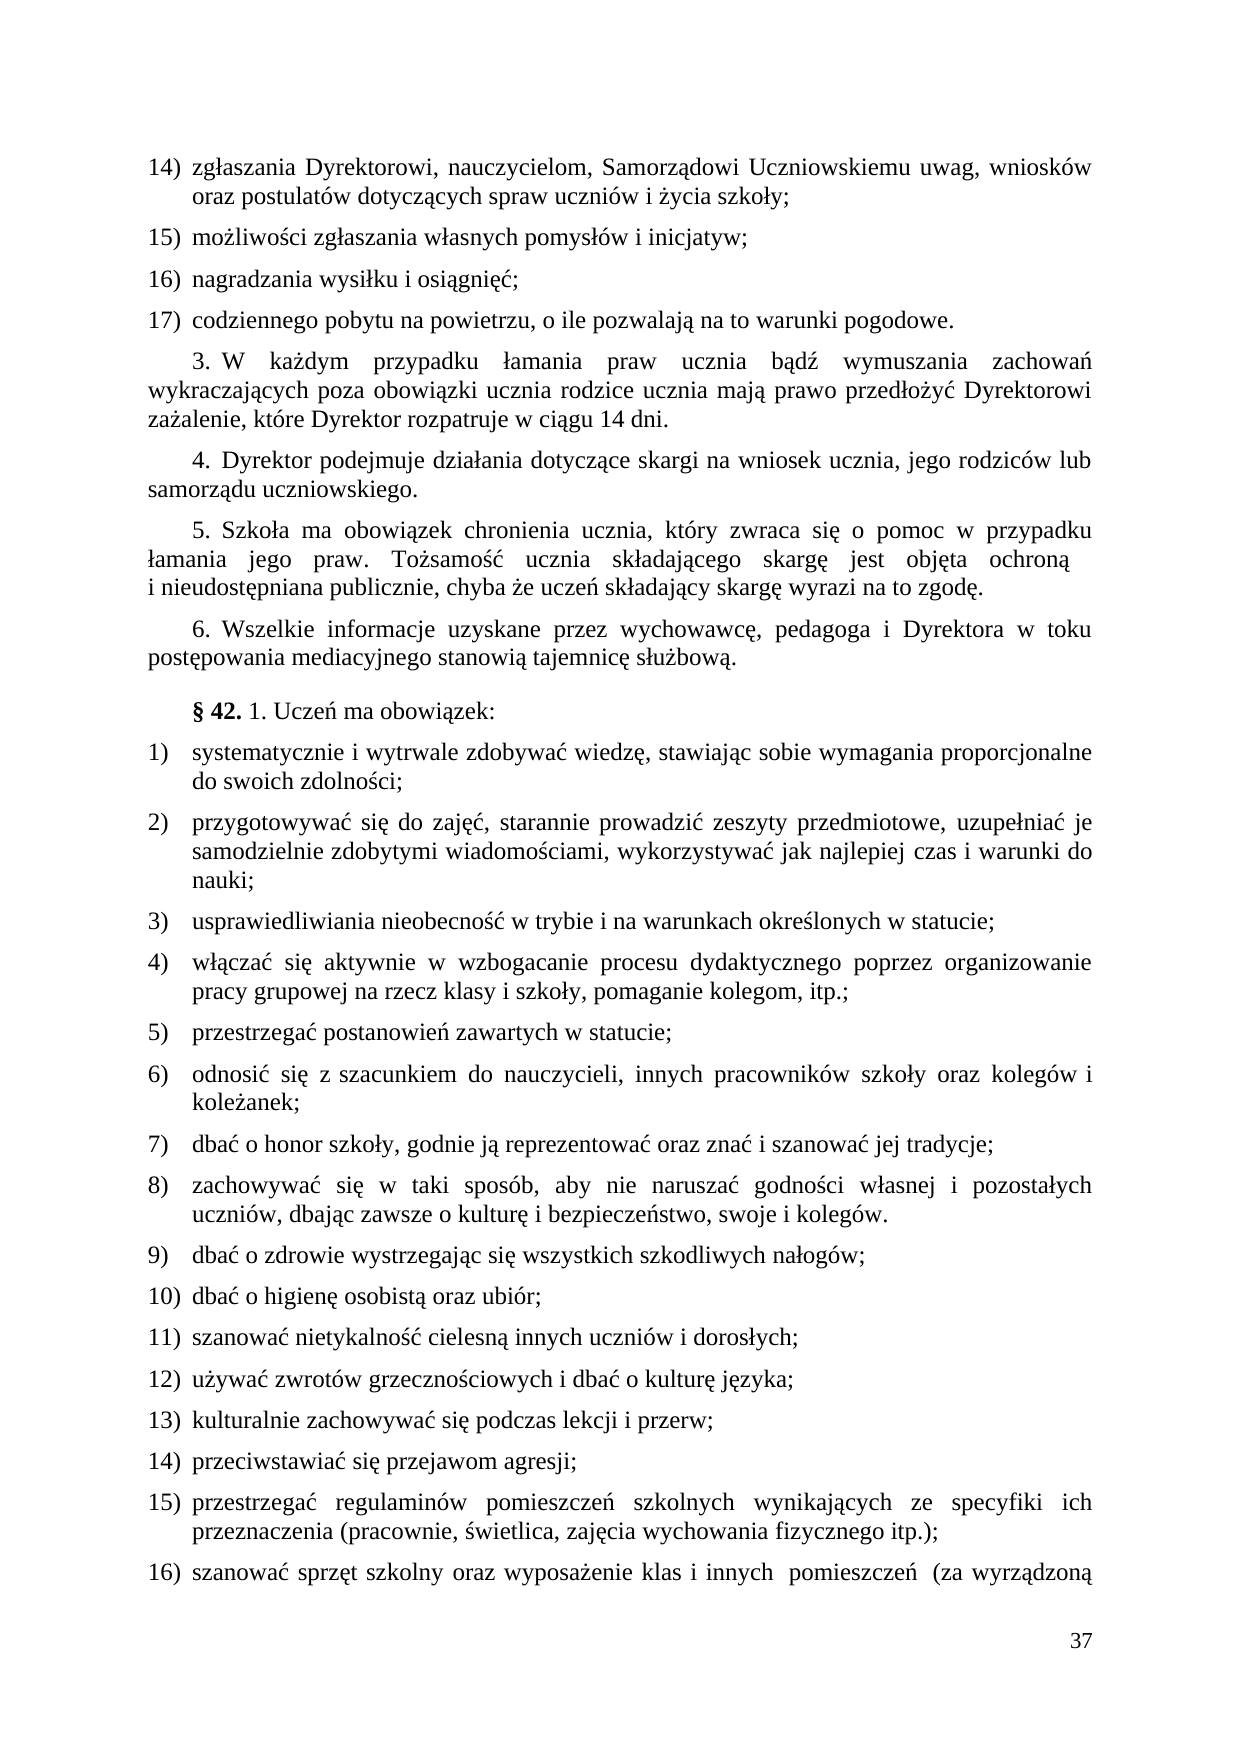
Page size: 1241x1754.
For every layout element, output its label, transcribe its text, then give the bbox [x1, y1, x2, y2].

list przestrzegać postanowień zawartych w statucie; [148, 1017, 1093, 1046]
list przeciwstawiać się przejawom agresji; [148, 1446, 1093, 1475]
text § 42. 1. Uczeń ma obowiązek: [148, 696, 1093, 725]
list dbać o higienę osobistą oraz ubiór; [148, 1281, 1093, 1310]
list przygotowywać się do zajęć, starannie prowadzić zeszyty przedmiotowe, uzupełniać je samodzielnie zdobytymi wiadomościami, wykorzystywać jak najlepiej czas i warunki do nauki; [148, 807, 1093, 894]
list nagradzania wysiłku i osiągnięć; [148, 264, 1093, 292]
list zachowywać się w taki sposób, aby nie naruszać godności własnej i pozostałych uczniów, dbając zawsze o kulturę i bezpieczeństwo, swoje i kolegów. [148, 1170, 1093, 1227]
list możliwości zgłaszania własnych pomysłów i inicjatyw; [148, 222, 1093, 251]
list dbać o zdrowie wystrzegając się wszystkich szkodliwych nałogów; [148, 1240, 1093, 1269]
list dbać o honor szkoły, godnie ją reprezentować oraz znać i szanować jej tradycje; [148, 1129, 1093, 1157]
list codziennego pobytu na powietrzu, o ile pozwalają na to warunki pogodowe. [148, 305, 1093, 334]
list Dyrektor podejmuje działania dotyczące skargi na wniosek ucznia, jego rodziców lub samorządu uczniowskiego. [148, 445, 1093, 502]
list odnosić się z szacunkiem do nauczycieli, innych pracowników szkoły oraz kolegów i koleżanek; [148, 1059, 1093, 1116]
list Szkoła ma obowiązek chronienia ucznia, który zwraca się o pomoc w przypadku łamania jego praw. Tożsamość ucznia składającego skargę jest objęta ochroną i nieudostępniana publicznie, chyba że uczeń składający skargę wyrazi na to zgodę. [148, 515, 1093, 601]
list systematycznie i wytrwale zdobywać wiedzę, stawiając sobie wymagania proporcjonalne do swoich zdolności; [148, 737, 1093, 795]
list używać zwrotów grzecznościowych i dbać o kulturę języka; [148, 1364, 1093, 1392]
list W każdym przypadku łamania praw ucznia bądź wymuszania zachowań wykraczających poza obowiązki ucznia rodzice ucznia mają prawo przedłożyć Dyrektorowi zażalenie, które Dyrektor rozpatruje w ciągu 14 dni. [148, 346, 1093, 432]
list zgłaszania Dyrektorowi, nauczycielom, Samorządowi Uczniowskiemu uwag, wniosków oraz postulatów dotyczących spraw uczniów i życia szkoły; [148, 148, 1093, 210]
list usprawiedliwiania nieobecność w trybie i na warunkach określonych w statucie; [148, 906, 1093, 935]
list kulturalnie zachowywać się podczas lekcji i przerw; [148, 1405, 1093, 1434]
list szanować nietykalność cielesną innych uczniów i dorosłych; [148, 1322, 1093, 1351]
list Wszelkie informacje uzyskane przez wychowawcę, pedagoga i Dyrektora w toku postępowania mediacyjnego stanowią tajemnicę służbową. [148, 614, 1093, 671]
list przestrzegać regulaminów pomieszczeń szkolnych wynikających ze specyfiki ich przeznaczenia (pracownie, świetlica, zajęcia wychowania fizycznego itp.); [148, 1487, 1093, 1545]
list włączać się aktywnie w wzbogacanie procesu dydaktycznego poprzez organizowanie pracy grupowej na rzecz klasy i szkoły, pomaganie kolegom, itp.; [148, 947, 1093, 1005]
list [148, 1557, 1093, 1586]
